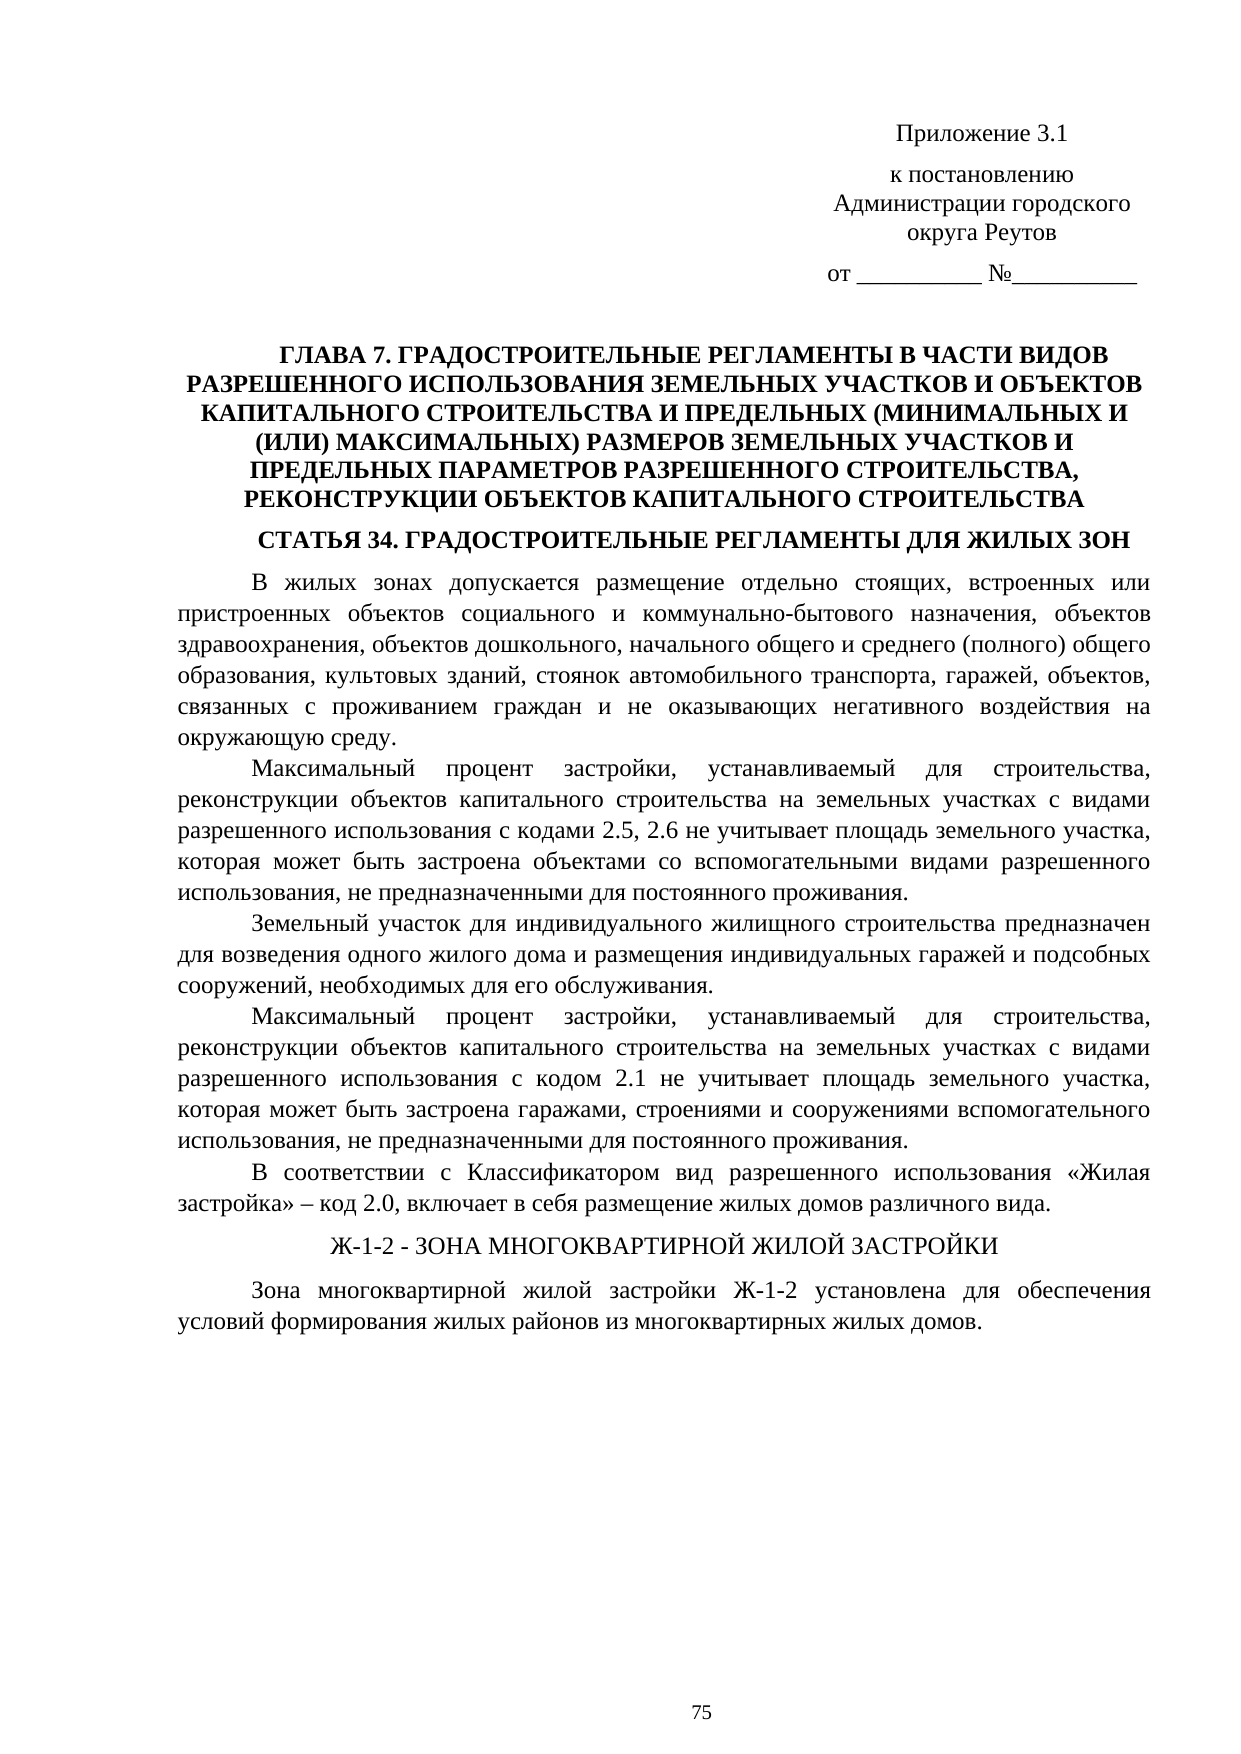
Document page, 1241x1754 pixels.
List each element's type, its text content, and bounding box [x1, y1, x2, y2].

subtitle к постановлению Администрации городского округа Реутов [812, 159, 1152, 246]
subtitle Статья 34. Градостроительные регламенты для жилых зон [177, 526, 1152, 554]
text В жилых зонах допускается размещение отдельно стоящих, встроенных или пристроенных объектов социального и коммунально-бытового назначения, объектов здравоохранения, объектов дошкольного, начального общего и среднего (полного) общего образования, культовых зданий, стоянок автомобильного транспорта, гаражей, объектов, связанных с проживанием граждан и не оказывающих негативного воздействия на окружающую среду. [177, 567, 1152, 751]
text В соответствии с Классификатором вид разрешенного использования «Жилая застройка» – код 2.0, включает в себя размещение жилых домов различного вида. [177, 1157, 1152, 1216]
subtitle ГЛАВА 7. ГРАДОСТРОИТЕЛЬНЫЕ РЕГЛАМЕНТЫ В ЧАСТИ ВИДОВ РАЗРЕШЕННОГО ИСПОЛЬЗОВАНИЯ ЗЕМЕЛЬНЫХ УЧАСТКОВ И ОБЪЕКТОВ КАПИТАЛЬНОГО СТРОИТЕЛЬСТВА И ПРЕДЕЛЬНЫХ (МИНИМАЛЬНЫХ И (ИЛИ) МАКСИМАЛЬНЫХ) РАЗМЕРОВ ЗЕМЕЛЬНЫХ УЧАСТКОВ И ПРЕДЕЛЬНЫХ ПАРАМЕТРОВ РАЗРЕШЕННОГО СТРОИТЕЛЬСТВА, РЕКОНСТРУКЦИИ ОБЪЕКТОВ КАПИТАЛЬНОГО СТРОИТЕЛЬСТВА [177, 341, 1152, 513]
text Ж-1-2 - ЗОНА МНОГОКВАРТИРНОЙ ЖИЛОЙ ЗАСТРОЙКИ [177, 1231, 1152, 1260]
text Максимальный процент застройки, устанавливаемый для строительства, реконструкции объектов капитального строительства на земельных участках с видами разрешенного использования с кодами 2.5, 2.6 не учитывает площадь земельного участка, которая может быть застроена объектами со вспомогательными видами разрешенного использования, не предназначенными для постоянного проживания. [177, 753, 1152, 906]
subtitle от __________ №__________ [812, 258, 1152, 287]
text Земельный участок для индивидуального жилищного строительства предназначен для возведения одного жилого дома и размещения индивидуальных гаражей и подсобных сооружений, необходимых для его обслуживания. [177, 908, 1152, 999]
text Максимальный процент застройки, устанавливаемый для строительства, реконструкции объектов капитального строительства на земельных участках с видами разрешенного использования с кодом 2.1 не учитывает площадь земельного участка, которая может быть застроена гаражами, строениями и сооружениями вспомогательного использования, не предназначенными для постоянного проживания. [177, 1001, 1152, 1154]
text Зона многоквартирной жилой застройки Ж-1-2 установлена для обеспечения условий формирования жилых районов из многоквартирных жилых домов. [177, 1275, 1152, 1334]
subtitle Приложение 3.1 [812, 118, 1152, 147]
